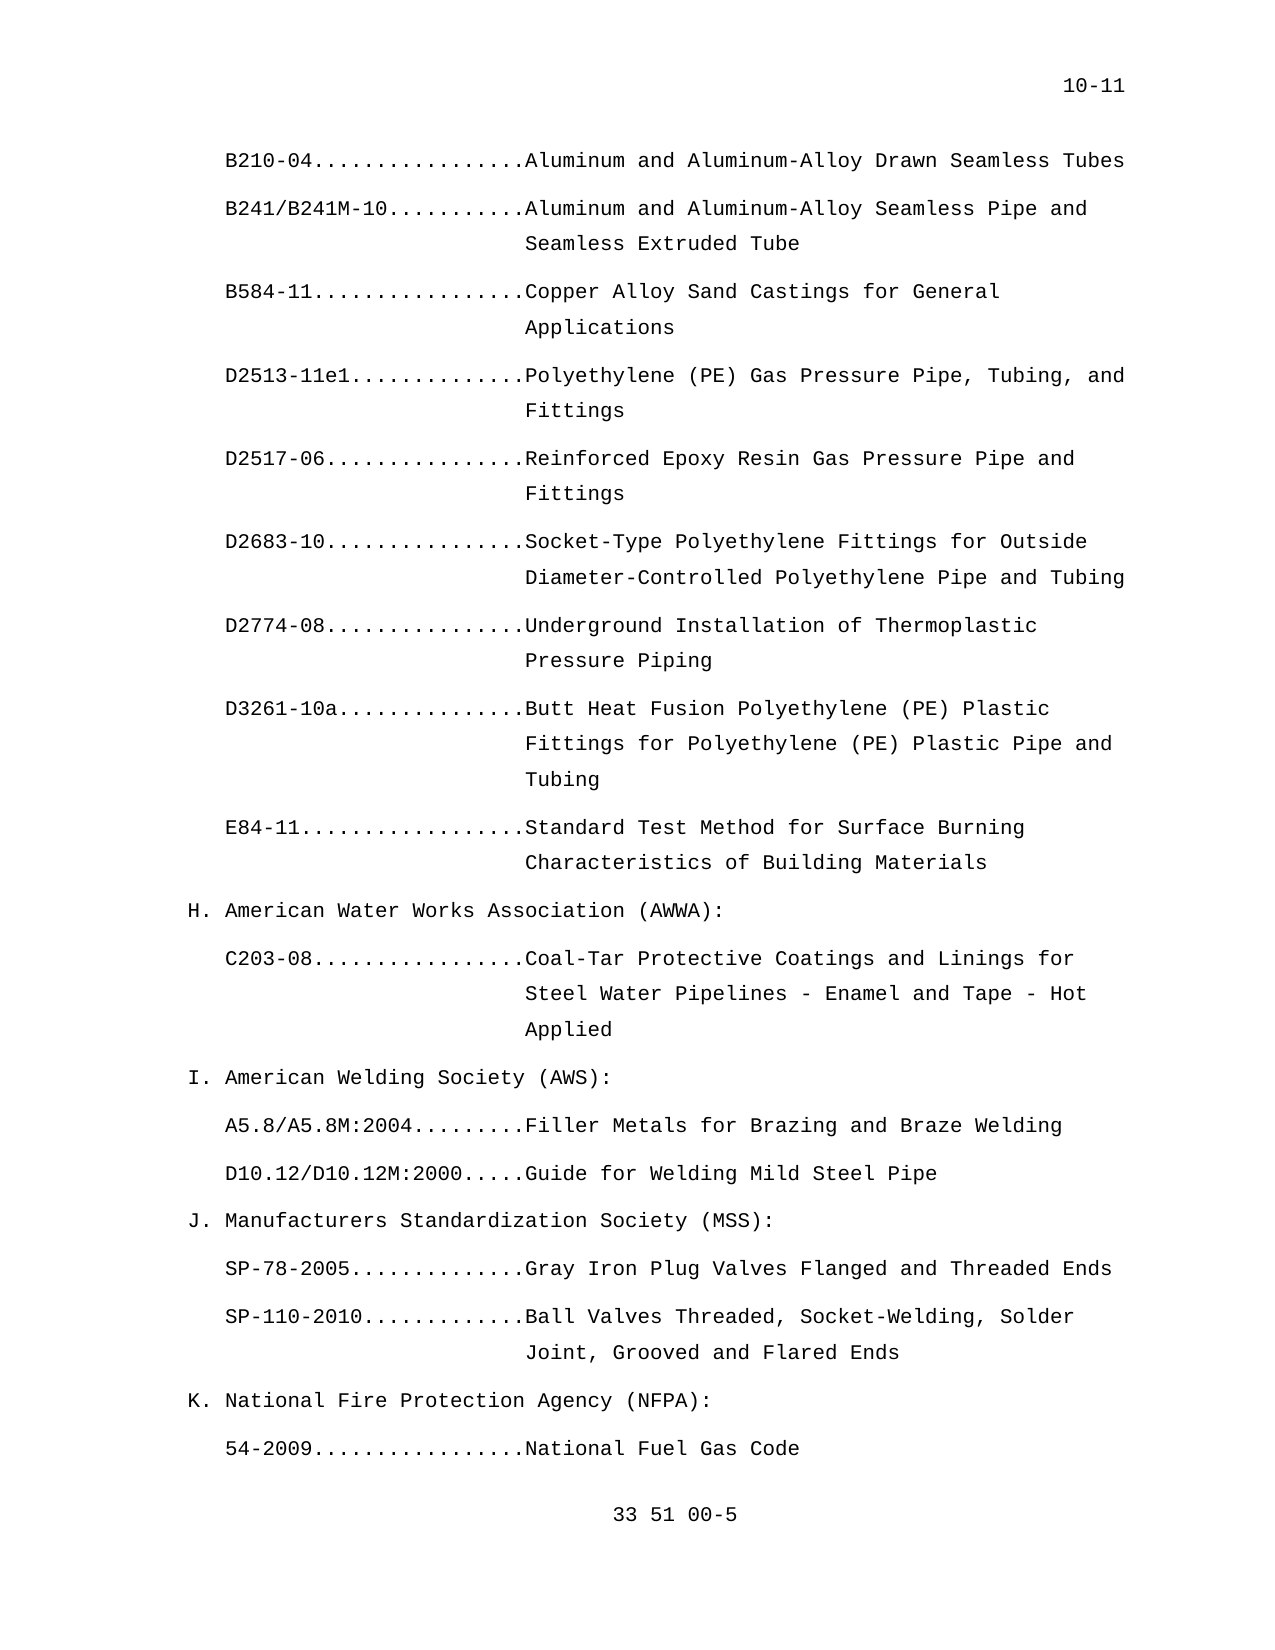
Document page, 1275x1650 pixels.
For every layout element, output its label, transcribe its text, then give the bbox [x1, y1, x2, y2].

text B241/B241M-10 Aluminum and Aluminum-Alloy Seamless Pipe and Seamless Extruded Tube [225, 198, 1125, 257]
text Manufacturers Standardization Society (MSS): [187, 1210, 1125, 1234]
text D2683-10 Socket-Type Polyethylene Fittings for Outside Diameter-Controlled Polyethylene Pipe and Tubing [225, 531, 1125, 590]
text National Fire Protection Agency (NFPA): [187, 1389, 1125, 1413]
text B584-11 Copper Alloy Sand Castings for General Applications [225, 281, 1125, 340]
text E84-11 Standard Test Method for Surface Burning Characteristics of Building Materials [225, 817, 1125, 876]
text B210-04 Aluminum and Aluminum-Alloy Drawn Seamless Tubes [225, 150, 1125, 174]
text 54-2009 National Fuel Gas Code [225, 1437, 1125, 1461]
text SP-78-2005 Gray Iron Plug Valves Flanged and Threaded Ends [225, 1258, 1125, 1282]
text D2513-11e1 Polyethylene (PE) Gas Pressure Pipe, Tubing, and Fittings [225, 364, 1125, 424]
text SP-110-2010 Ball Valves Threaded, Socket-Welding, Solder Joint, Grooved and Flared Ends [225, 1306, 1125, 1365]
text D2517-06 Reinforced Epoxy Resin Gas Pressure Pipe and Fittings [225, 448, 1125, 507]
text A5.8/A5.8M:2004 Filler Metals for Brazing and Braze Welding [225, 1114, 1125, 1138]
text C203-08 Coal-Tar Protective Coatings and Linings for Steel Water Pipelines - Enamel and Tape - Hot Applied [225, 948, 1125, 1042]
text American Water Works Association (AWWA): [187, 900, 1125, 924]
text D3261-10a Butt Heat Fusion Polyethylene (PE) Plastic Fittings for Polyethylene (PE) Plastic Pipe and Tubing [225, 698, 1125, 792]
text D2774-08 Underground Installation of Thermoplastic Pressure Piping [225, 614, 1125, 674]
text D10.12/D10.12M:2000 Guide for Welding Mild Steel Pipe [225, 1162, 1125, 1186]
text American Welding Society (AWS): [187, 1067, 1125, 1090]
